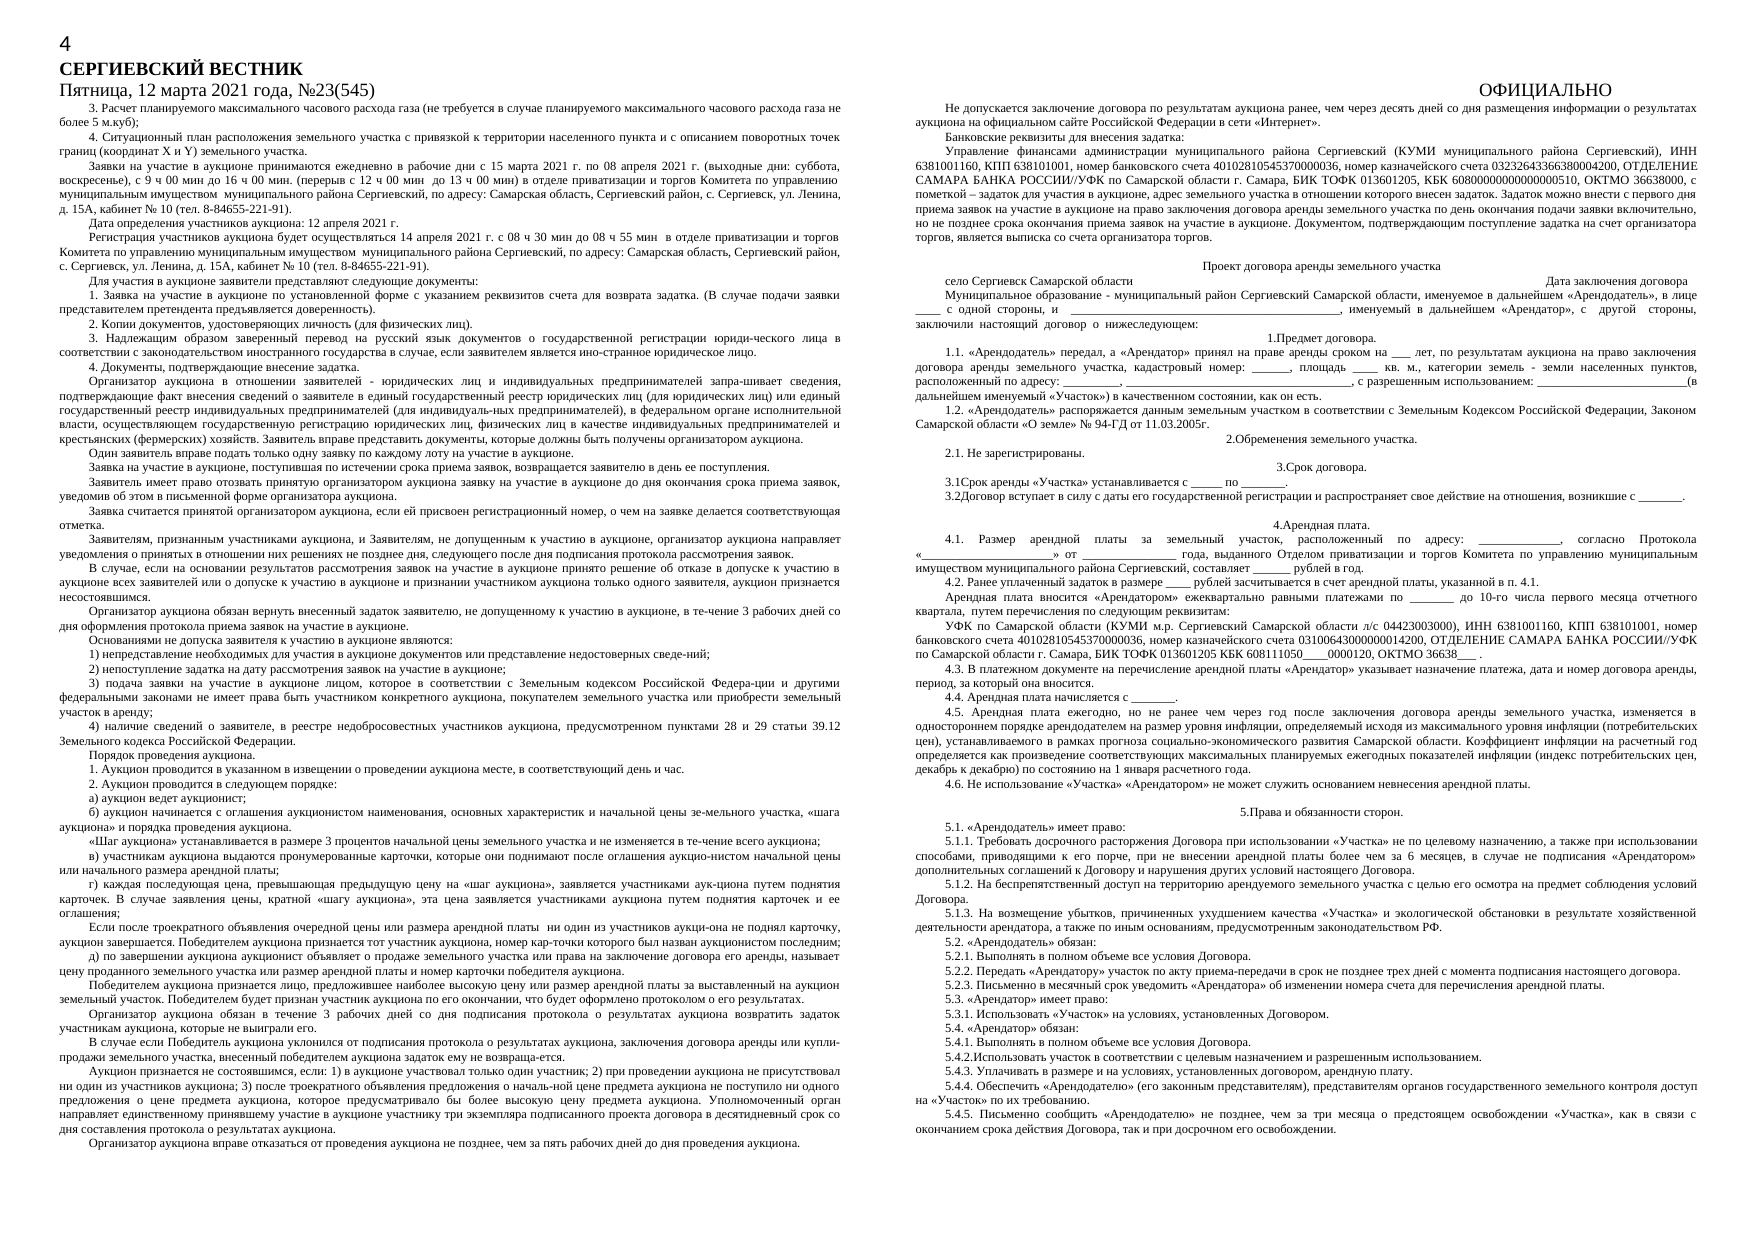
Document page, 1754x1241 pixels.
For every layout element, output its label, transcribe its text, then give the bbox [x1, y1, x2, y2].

text Заявителям, признанным участниками аукциона, и Заявителям, не допущенным к участию в аукционе, организатор аукциона направляет уведомления о принятых в отношении них решениях не позднее дня, следующего после дня подписания протокола рассмотрения заявок. [59, 532, 842, 561]
text 3) подача заявки на участие в аукционе лицом, которое в соответствии с Земельным кодексом Российской Федера-ции и другими федеральными законами не имеет права быть участником конкретного аукциона, покупателем земельного участка или приобрести земельный участок в аренду; [59, 676, 842, 719]
text Заявка считается принятой организатором аукциона, если ей присвоен регистрационный номер, о чем на заявке делается соответствующая отметка. [59, 503, 842, 532]
text 3.1Срок аренды «Участка» устанавливается с _____ по _______. [915, 474, 1698, 489]
text 5.2. «Арендодатель» обязан: [915, 934, 1698, 949]
text 2.1. Не зарегистрированы. [915, 446, 1698, 460]
text б) аукцион начинается с оглашения аукционистом наименования, основных характеристик и начальной цены зе-мельного участка, «шага аукциона» и порядка проведения аукциона. [59, 805, 842, 834]
text 5.2.2. Передать «Арендатору» участок по акту приема-передачи в срок не позднее трех дней с момента подписания настоящего договора. [915, 963, 1698, 978]
text 5.1.1. Требовать досрочного расторжения Договора при использовании «Участка» не по целевому назначению, а также при использовании способами, приводящими к его порче, при не внесении арендной платы более чем за 6 месяцев, в случае не подписания «Арендатором» дополнительных соглашений к Договору и нарушения других условий настоящего Договора. [915, 834, 1698, 877]
text 5.1.3. На возмещение убытков, причиненных ухудшением качества «Участка» и экологической обстановки в результате хозяйственной деятельности арендатора, а также по иным основаниям, предусмотренным законодательством РФ. [915, 906, 1698, 934]
text 2. Копии документов, удостоверяющих личность (для физических лиц). [59, 316, 842, 331]
text 4.3. В платежном документе на перечисление арендной платы «Арендатор» указывает назначение платежа, дата и номер договора аренды, период, за который она вносится. [915, 661, 1698, 690]
text «Шаг аукциона» устанавливается в размере 3 процентов начальной цены земельного участка и не изменяется в те-чение всего аукциона; [59, 834, 842, 848]
text Аукцион признается не состоявшимся, если: 1) в аукционе участвовал только один участник; 2) при проведении аукциона не присутствовал ни один из участников аукциона; 3) после троекратного объявления предложения о началь-ной цене предмета аукциона не поступило ни одного предложения о цене предмета аукциона, которое предусматривало бы более высокую цену предмета аукциона. Уполномоченный орган направляет единственному принявшему участие в аукционе участнику три экземпляра подписанного проекта договора в десятидневный срок со дня составления протокола о результатах аукциона. [59, 1064, 842, 1136]
text В случае если Победитель аукциона уклонился от подписания протокола о результатах аукциона, заключения договора аренды или купли-продажи земельного участка, внесенный победителем аукциона задаток ему не возвраща-ется. [59, 1035, 842, 1064]
text Основаниями не допуска заявителя к участию в аукционе являются: [59, 633, 842, 647]
text 5.4.5. Письменно сообщить «Арендодателю» не позднее, чем за три месяца о предстоящем освобождении «Участка», как в связи с окончанием срока действия Договора, так и при досрочном его освобождении. [915, 1107, 1698, 1136]
text Организатор аукциона обязан вернуть внесенный задаток заявителю, не допущенному к участию в аукционе, в те-чение 3 рабочих дней со дня оформления протокола приема заявок на участие в аукционе. [59, 604, 842, 633]
text 2.Обременения земельного участка. [915, 431, 1698, 446]
text Если после троекратного объявления очередной цены или размера арендной платы ни один из участников аукци-она не поднял карточку, аукцион завершается. Победителем аукциона признается тот участник аукциона, номер кар-точки которого был назван аукционистом последним; [59, 920, 842, 949]
text Для участия в аукционе заявители представляют следующие документы: [59, 273, 842, 288]
text 3. Надлежащим образом заверенный перевод на русский язык документов о государственной регистрации юриди-ческого лица в соответствии с законодательством иностранного государства в случае, если заявителем является ино-странное юридическое лицо. [59, 331, 842, 359]
text 3. Расчет планируемого максимального часового расхода газа (не требуется в случае планируемого максимального часового расхода газа не более 5 м.куб); [59, 101, 842, 129]
text 5.4.3. Уплачивать в размере и на условиях, установленных договором, арендную плату. [915, 1064, 1698, 1078]
text д) по завершении аукциона аукционист объявляет о продаже земельного участка или права на заключение договора его аренды, называет цену проданного земельного участка или размер арендной платы и номер карточки победителя аукциона. [59, 949, 842, 978]
text 4.2. Ранее уплаченный задаток в размере ____ рублей засчитывается в счет арендной платы, указанной в п. 4.1. [915, 575, 1698, 589]
text Проект договора аренды земельного участка [915, 259, 1698, 273]
text 5.2.3. Письменно в месячный срок уведомить «Арендатора» об изменении номера счета для перечисления арендной платы. [915, 978, 1698, 992]
text 1. Заявка на участие в аукционе по установленной форме с указанием реквизитов счета для возврата задатка. (В случае подачи заявки представителем претендента предъявляется доверенность). [59, 288, 842, 316]
text 4.6. Не использование «Участка» «Арендатором» не может служить основанием невнесения арендной платы. [915, 776, 1698, 791]
text 2) непоступление задатка на дату рассмотрения заявок на участие в аукционе; [59, 661, 842, 676]
text Заявка на участие в аукционе, поступившая по истечении срока приема заявок, возвращается заявителю в день ее поступления. [59, 460, 842, 474]
text 3.Срок договора. [915, 460, 1698, 474]
text Заявки на участие в аукционе принимаются ежедневно в рабочие дни с 15 марта 2021 г. по 08 апреля 2021 г. (выходные дни: суббота, воскресенье), с 9 ч 00 мин до 16 ч 00 мин. (перерыв с 12 ч 00 мин до 13 ч 00 мин) в отделе приватизации и торгов Комитета по управлению муниципальным имуществом муниципального района Сергиевский, по адресу: Самарская область, Сергиевский район, с. Сергиевск, ул. Ленина, д. 15А, кабинет № 10 (тел. 8-84655-221-91). [59, 158, 842, 216]
text 1. Аукцион проводится в указанном в извещении о проведении аукциона месте, в соответствующий день и час. [59, 762, 842, 776]
text Не допускается заключение договора по результатам аукциона ранее, чем через десять дней со дня размещения информации о результатах аукциона на официальном сайте Российской Федерации в сети «Интернет». [915, 101, 1698, 129]
text 1.2. «Арендодатель» распоряжается данным земельным участком в соответствии с Земельным Кодексом Российской Федерации, Законом Самарской области «О земле» № 94-ГД от 11.03.2005г. [915, 403, 1698, 431]
text Заявитель имеет право отозвать принятую организатором аукциона заявку на участие в аукционе до дня окончания срока приема заявок, уведомив об этом в письменной форме организатора аукциона. [59, 474, 842, 503]
text 4) наличие сведений о заявителе, в реестре недобросовестных участников аукциона, предусмотренном пунктами 28 и 29 статьи 39.12 Земельного кодекса Российской Федерации. [59, 719, 842, 748]
text 4. Ситуационный план расположения земельного участка с привязкой к территории населенного пункта и с описанием поворотных точек границ (координат X и Y) земельного участка. [59, 129, 842, 158]
text 1.Предмет договора. [915, 331, 1698, 345]
text 4. Документы, подтверждающие внесение задатка. [59, 359, 842, 374]
text В случае, если на основании результатов рассмотрения заявок на участие в аукционе принято решение об отказе в допуске к участию в аукционе всех заявителей или о допуске к участию в аукционе и признании участником аукциона только одного заявителя, аукцион признается несостоявшимся. [59, 561, 842, 604]
text 4.5. Арендная плата ежегодно, но не ранее чем через год после заключения договора аренды земельного участка, изменяется в одностороннем порядке арендодателем на размер уровня инфляции, определяемый исходя из максимального уровня инфляции (потребительских цен), устанавливаемого в рамках прогноза социально-экономического развития Самарской области. Коэффициент инфляции на расчетный год определяется как произведение соответствующих максимальных планируемых ежегодных показателей инфляции (индекс потребительских цен, декабрь к декабрю) по состоянию на 1 января расчетного года. [915, 704, 1698, 776]
text Организатор аукциона обязан в течение 3 рабочих дней со дня подписания протокола о результатах аукциона возвратить задаток участникам аукциона, которые не выиграли его. [59, 1006, 842, 1035]
text 1) непредставление необходимых для участия в аукционе документов или представление недостоверных сведе-ний; [59, 647, 842, 661]
text 5.4.4. Обеспечить «Арендодателю» (его законным представителям), представителям органов государственного земельного контроля доступ на «Участок» по их требованию. [915, 1078, 1698, 1107]
text 5.2.1. Выполнять в полном объеме все условия Договора. [915, 949, 1698, 963]
text 3.2Договор вступает в силу с даты его государственной регистрации и распространяет свое действие на отношения, возникшие с _______. [915, 489, 1698, 503]
text Управление финансами администрации муниципального района Сергиевский (КУМИ муниципального района Сергиевский), ИНН 6381001160, КПП 638101001, номер банковского счета 40102810545370000036, номер казначейского счета 03232643366380004200, ОТДЕЛЕНИЕ САМАРА БАНКА РОССИИ//УФК по Самарской области г. Самара, БИК ТОФК 013601205, КБК 60800000000000000510, ОКТМО 36638000, с пометкой – задаток для участия в аукционе, адрес земельного участка в отношении которого внесен задаток. Задаток можно внести с первого дня приема заявок на участие в аукционе на право заключения договора аренды земельного участка по день окончания подачи заявки включительно, но не позднее срока окончания приема заявок на участие в аукционе. Документом, подтверждающим поступление задатка на счет организатора торгов, является выписка со счета организатора торгов. [915, 144, 1698, 244]
text 5.4. «Арендатор» обязан: [915, 1021, 1698, 1035]
text Один заявитель вправе подать только одну заявку по каждому лоту на участие в аукционе. [59, 446, 842, 460]
text Организатор аукциона вправе отказаться от проведения аукциона не позднее, чем за пять рабочих дней до дня проведения аукциона. [59, 1136, 842, 1150]
text 4.Арендная плата. [915, 518, 1698, 532]
text 4.1. Размер арендной платы за земельный участок, расположенный по адресу: _____________, согласно Протокола «_____________________» от _______________ года, выданного Отделом приватизации и торгов Комитета по управлению муниципальным имуществом муниципального района Сергиевский, составляет ______ рублей в год. [915, 532, 1698, 575]
text в) участникам аукциона выдаются пронумерованные карточки, которые они поднимают после оглашения аукцио-нистом начальной цены или начального размера арендной платы; [59, 848, 842, 877]
text 5.4.2.Использовать участок в соответствии с целевым назначением и разрешенным использованием. [915, 1049, 1698, 1064]
text 5.1. «Арендодатель» имеет право: [915, 819, 1698, 834]
text 5.3. «Арендатор» имеет право: [915, 992, 1698, 1006]
text г) каждая последующая цена, превышающая предыдущую цену на «шаг аукциона», заявляется участниками аук-циона путем поднятия карточек. В случае заявления цены, кратной «шагу аукциона», эта цена заявляется участниками аукциона путем поднятия карточек и ее оглашения; [59, 877, 842, 920]
text 5.1.2. На беспрепятственный доступ на территорию арендуемого земельного участка с целью его осмотра на предмет соблюдения условий Договора. [915, 877, 1698, 906]
text УФК по Самарской области (КУМИ м.р. Сергиевский Самарской области л/с 04423003000), ИНН 6381001160, КПП 638101001, номер банковского счета 40102810545370000036, номер казначейского счета 03100643000000014200, ОТДЕЛЕНИЕ САМАРА БАНКА РОССИИ//УФК по Самарской области г. Самара, БИК ТОФК 013601205 КБК 608111050____0000120, ОКТМО 36638___ . [915, 618, 1698, 661]
text Порядок проведения аукциона. [59, 748, 842, 762]
text 2. Аукцион проводится в следующем порядке: [59, 776, 842, 791]
text село Сергиевск Самарской области Дата заключения договора [915, 273, 1698, 288]
text 5.4.1. Выполнять в полном объеме все условия Договора. [915, 1035, 1698, 1049]
text а) аукцион ведет аукционист; [59, 791, 842, 805]
text Банковские реквизиты для внесения задатка: [915, 129, 1698, 144]
text Дата определения участников аукциона: 12 апреля 2021 г. [59, 216, 842, 230]
text Муниципальное образование - муниципальный район Сергиевский Самарской области, именуемое в дальнейшем «Арендодатель», в лице ____ с одной стороны, и ___________________________________________, именуемый в дальнейшем «Арендатор», с другой стороны, заключили настоящий договор о нижеследующем: [915, 288, 1698, 331]
text 1.1. «Арендодатель» передал, а «Арендатор» принял на праве аренды сроком на ___ лет, по результатам аукциона на право заключения договора аренды земельного участка, кадастровый номер: ______, площадь ____ кв. м., категории земель - земли населенных пунктов, расположенный по адресу: _________, ____________________________________, с разрешенным использованием: ________________________(в дальнейшем именуемый «Участок») в качественном состоянии, как он есть. [915, 345, 1698, 403]
text Регистрация участников аукциона будет осуществляться 14 апреля 2021 г. с 08 ч 30 мин до 08 ч 55 мин в отделе приватизации и торгов Комитета по управлению муниципальным имуществом муниципального района Сергиевский, по адресу: Самарская область, Сергиевский район, с. Сергиевск, ул. Ленина, д. 15А, кабинет № 10 (тел. 8-84655-221-91). [59, 230, 842, 273]
text Организатор аукциона в отношении заявителей - юридических лиц и индивидуальных предпринимателей запра-шивает сведения, подтверждающие факт внесения сведений о заявителе в единый государственный реестр юридических лиц (для юридических лиц) или единый государственный реестр индивидуальных предпринимателей (для индивидуаль-ных предпринимателей), в федеральном органе исполнительной власти, осуществляющем государственную регистрацию юридических лиц, физических лиц в качестве индивидуальных предпринимателей и крестьянских (фермерских) хозяйств. Заявитель вправе представить документы, которые должны быть получены организатором аукциона. [59, 374, 842, 446]
text 4.4. Арендная плата начисляется с _______. [915, 690, 1698, 704]
text 5.Права и обязанности сторон. [915, 805, 1698, 819]
text Победителем аукциона признается лицо, предложившее наиболее высокую цену или размер арендной платы за выставленный на аукцион земельный участок. Победителем будет признан участник аукциона по его окончании, что будет оформлено протоколом о его результатах. [59, 978, 842, 1006]
text 5.3.1. Использовать «Участок» на условиях, установленных Договором. [915, 1006, 1698, 1021]
text Арендная плата вносится «Арендатором» ежеквартально равными платежами по _______ до 10-го числа первого месяца отчетного квартала, путем перечисления по следующим реквизитам: [915, 589, 1698, 618]
